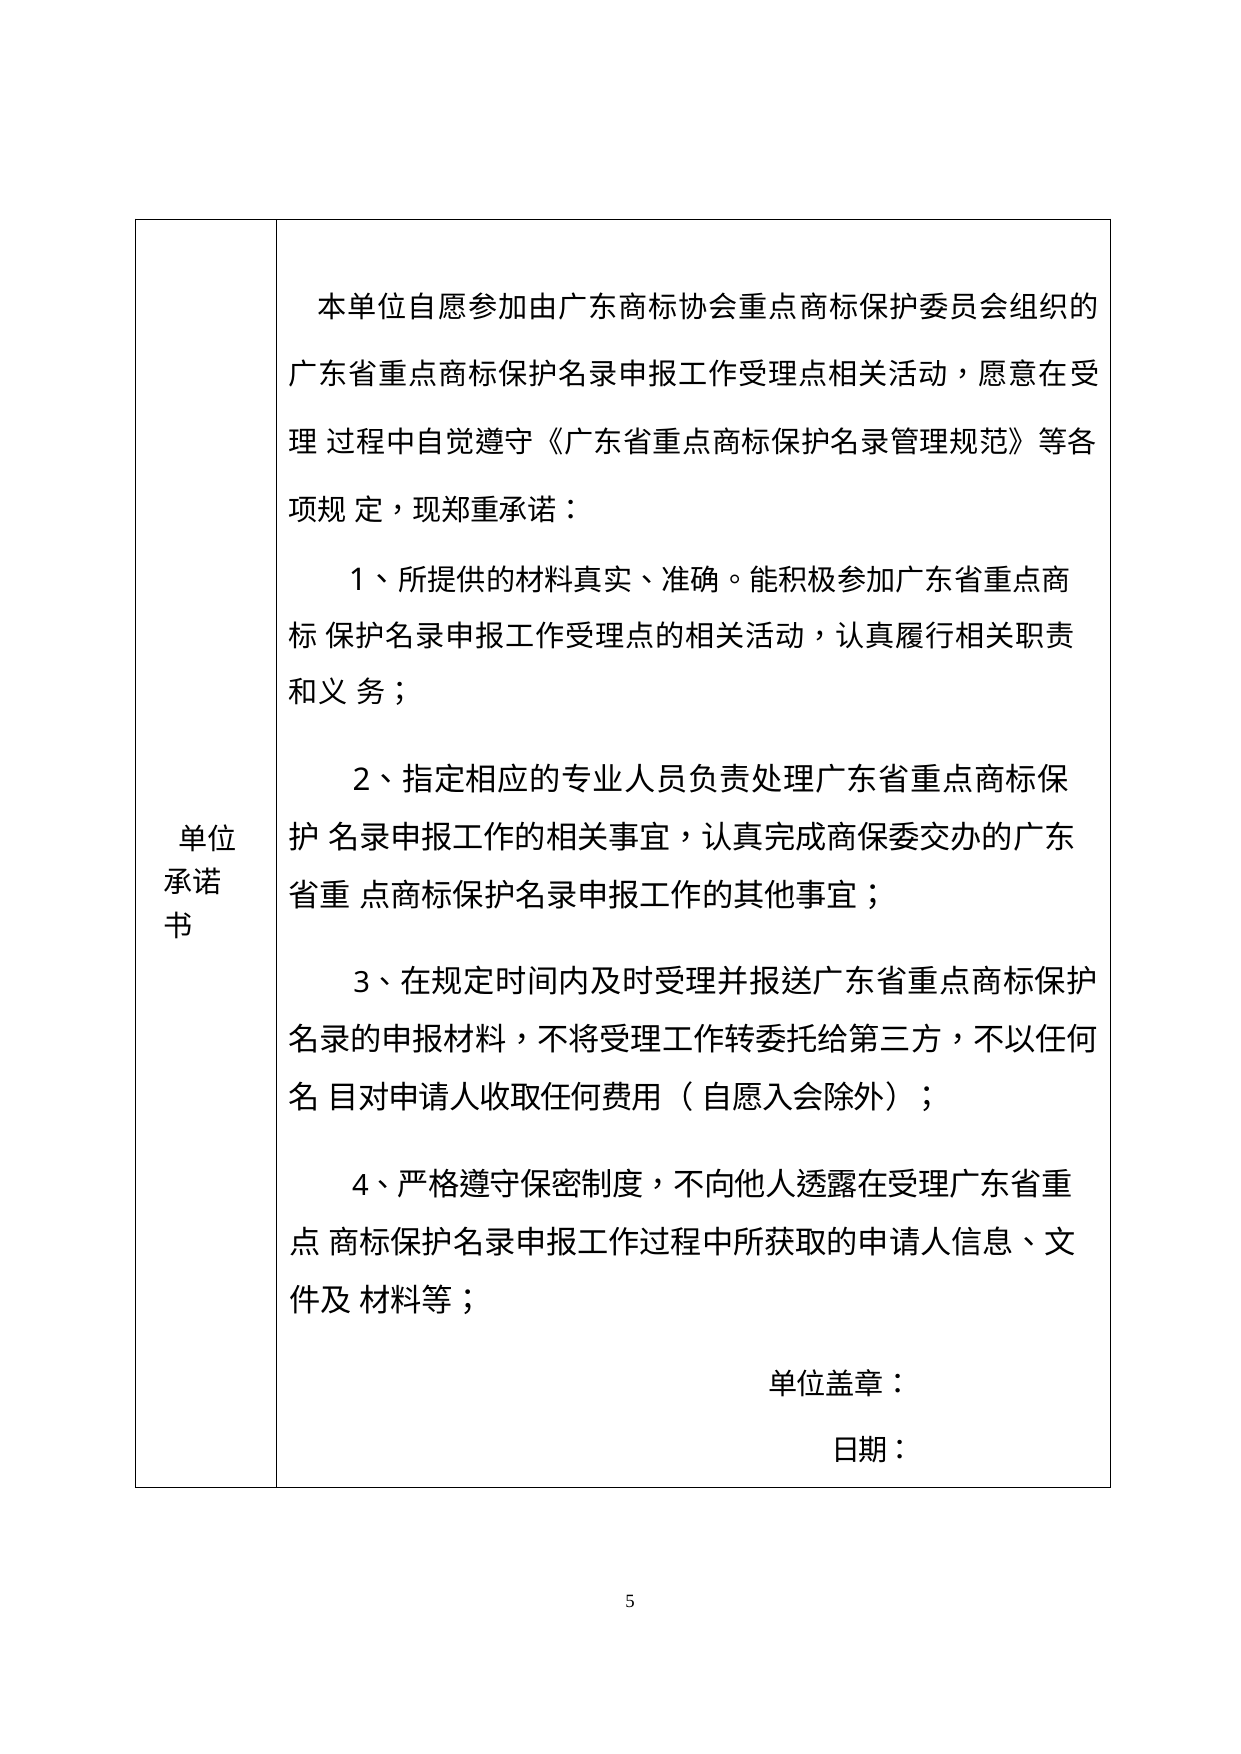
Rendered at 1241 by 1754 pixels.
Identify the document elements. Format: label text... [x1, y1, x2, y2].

table_header 本单位自愿参加由广东商标协会重点商标保护委员会组织的 广东省重点商标保护名录申报工作受理点相关活动，愿意在受理 过程中自觉遵守《广东省重点商标保护名录管理规范》等各项规 定，现郑重承诺： 1、所提供的材料真实、准确。能积极参加广东省重点商标 保护名录申报工作受理点的相关活动，认真履行相关职责和义 务； 2、指定相应的专业人员负责处理广东省重点商标保护 名录申报工作的相关事宜，认真完成商保委交办的广东省重 点商标保护名录申报工作的其他事宜； 3、在规定时间内及时受理并报送广东省重点商标保护 名录的申报材料，不将受理工作转委托给第三方，不以任何 名 目对申请人收取任何费用（ 自愿入会除外）； 4、严格遵守保密制度，不向他人透露在受理广东省重点 商标保护名录申报工作过程中所获取的申请人信息、文件及 材料等； 单位盖章： 日期： [277, 220, 1110, 1487]
table_header 单位 承诺书 [136, 220, 276, 1487]
